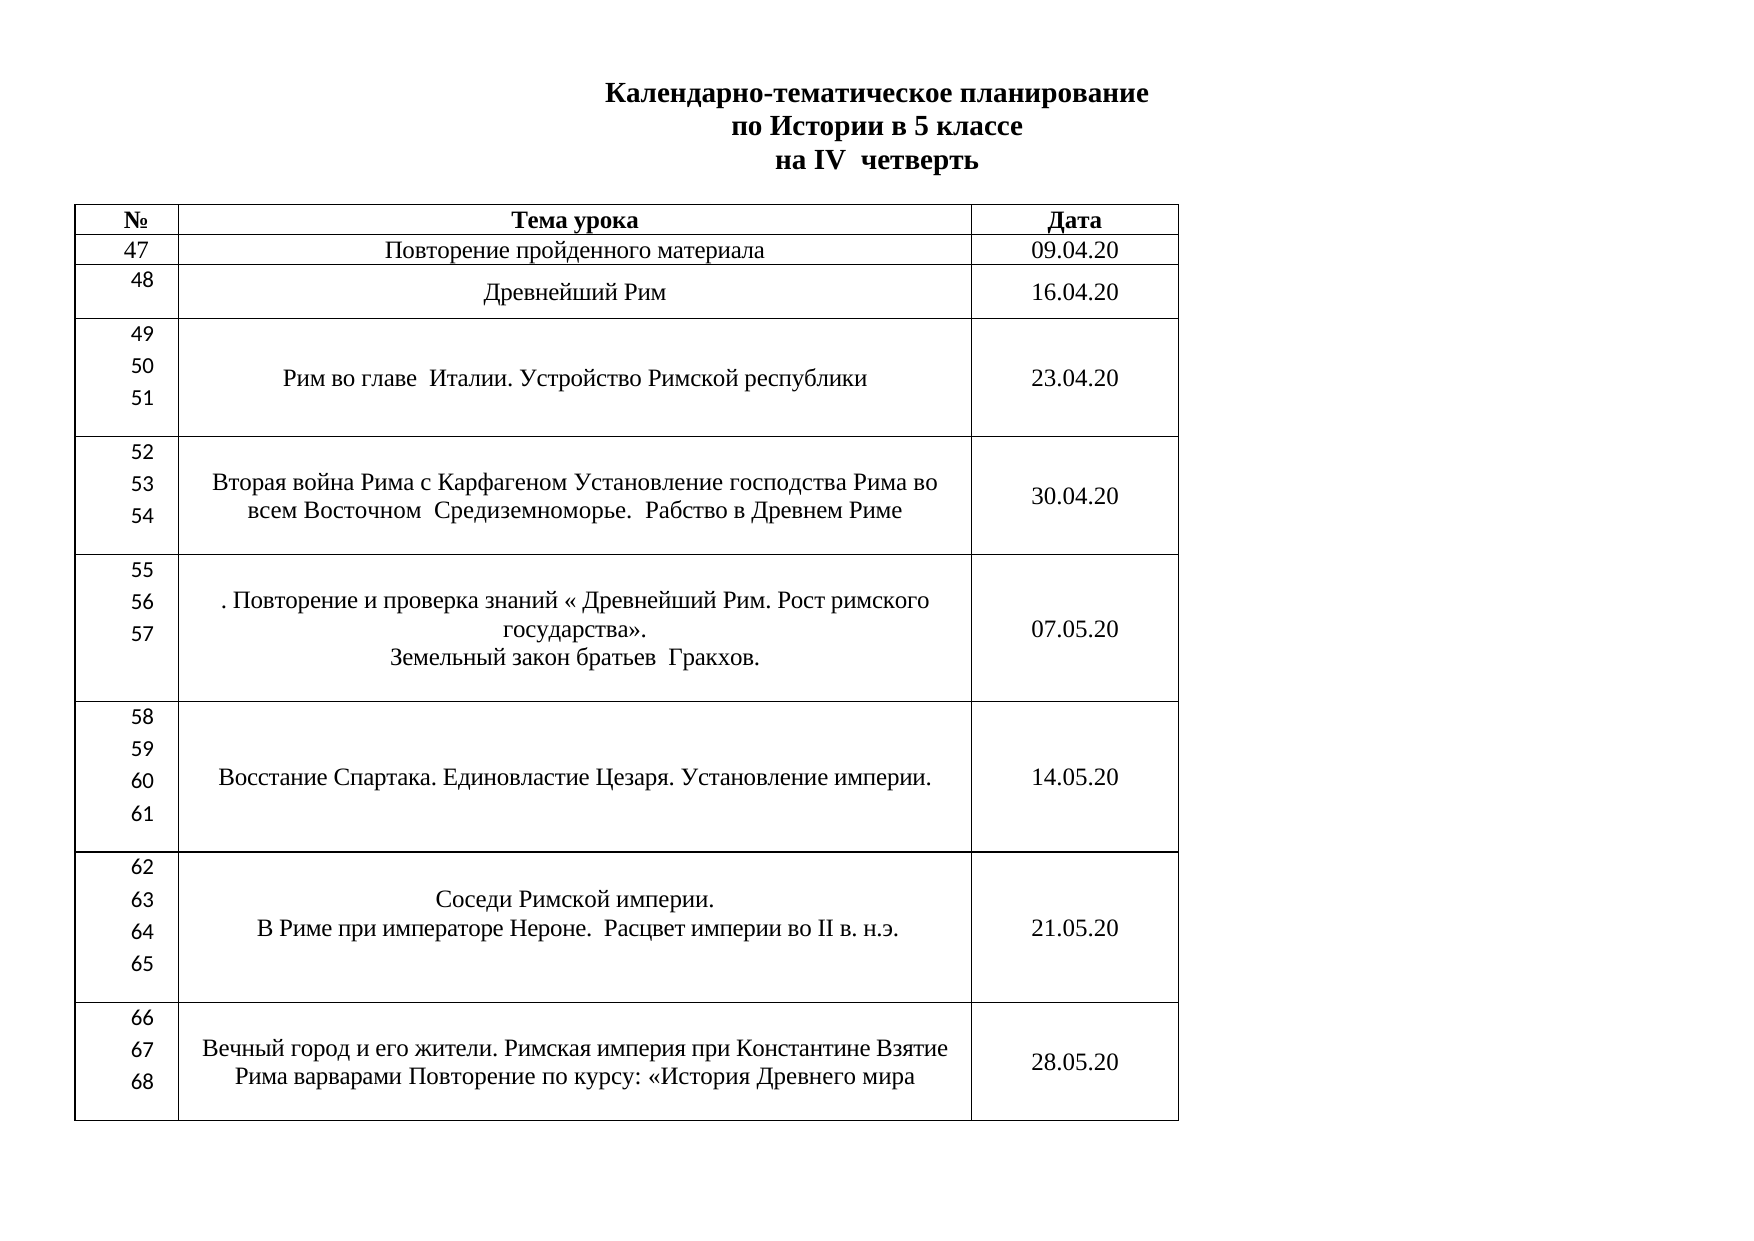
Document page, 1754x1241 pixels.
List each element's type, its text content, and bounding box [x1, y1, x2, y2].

table_header № [76, 205, 178, 234]
table_cell Вечный город и его жители. Римская империя при Константине Взятие Рима варварами Повторение по курсу: «История Древнего мира [179, 1003, 971, 1120]
table_cell Вторая война Рима с Карфагеном Установление господства Рима во всем Восточном Средиземноморье. Рабство в Древнем Риме [179, 437, 971, 554]
table_cell Соседи Римской империи. В Риме при императоре Нероне. Расцвет империи во II в. н.э. [179, 853, 971, 1002]
table_cell [76, 853, 178, 1002]
table_cell 07.05.20 [972, 555, 1178, 701]
table_cell [76, 1003, 178, 1120]
table_cell 47 [76, 235, 178, 264]
table_cell Рим во главе Италии. Устройство Римской республики [179, 319, 971, 436]
table_cell Древнейший Рим [179, 265, 971, 318]
table_cell Восстание Спартака. Единовластие Цезаря. Установление империи. [179, 702, 971, 851]
text по Истории в 5 классе [75, 108, 1679, 142]
table_cell 14.05.20 [972, 702, 1178, 851]
table_header Дата [972, 205, 1178, 234]
text Календарно-тематическое планирование [75, 75, 1679, 108]
table_cell [76, 702, 178, 851]
table_header Тема урока [179, 205, 971, 234]
table_cell [76, 555, 178, 701]
text на IV четверть [75, 142, 1679, 176]
table_cell Повторение пройденного материала [179, 235, 971, 264]
table_cell . Повторение и проверка знаний « Древнейший Рим. Рост римского государства». Земельный закон братьев Гракхов. [179, 555, 971, 701]
table_cell 30.04.20 [972, 437, 1178, 554]
table_cell 28.05.20 [972, 1003, 1178, 1120]
table_cell 16.04.20 [972, 265, 1178, 318]
table_cell [76, 319, 178, 436]
table_cell 21.05.20 [972, 853, 1178, 1002]
table_cell 23.04.20 [972, 319, 1178, 436]
table_cell 09.04.20 [972, 235, 1178, 264]
table_cell [76, 437, 178, 554]
table_cell [76, 265, 178, 318]
